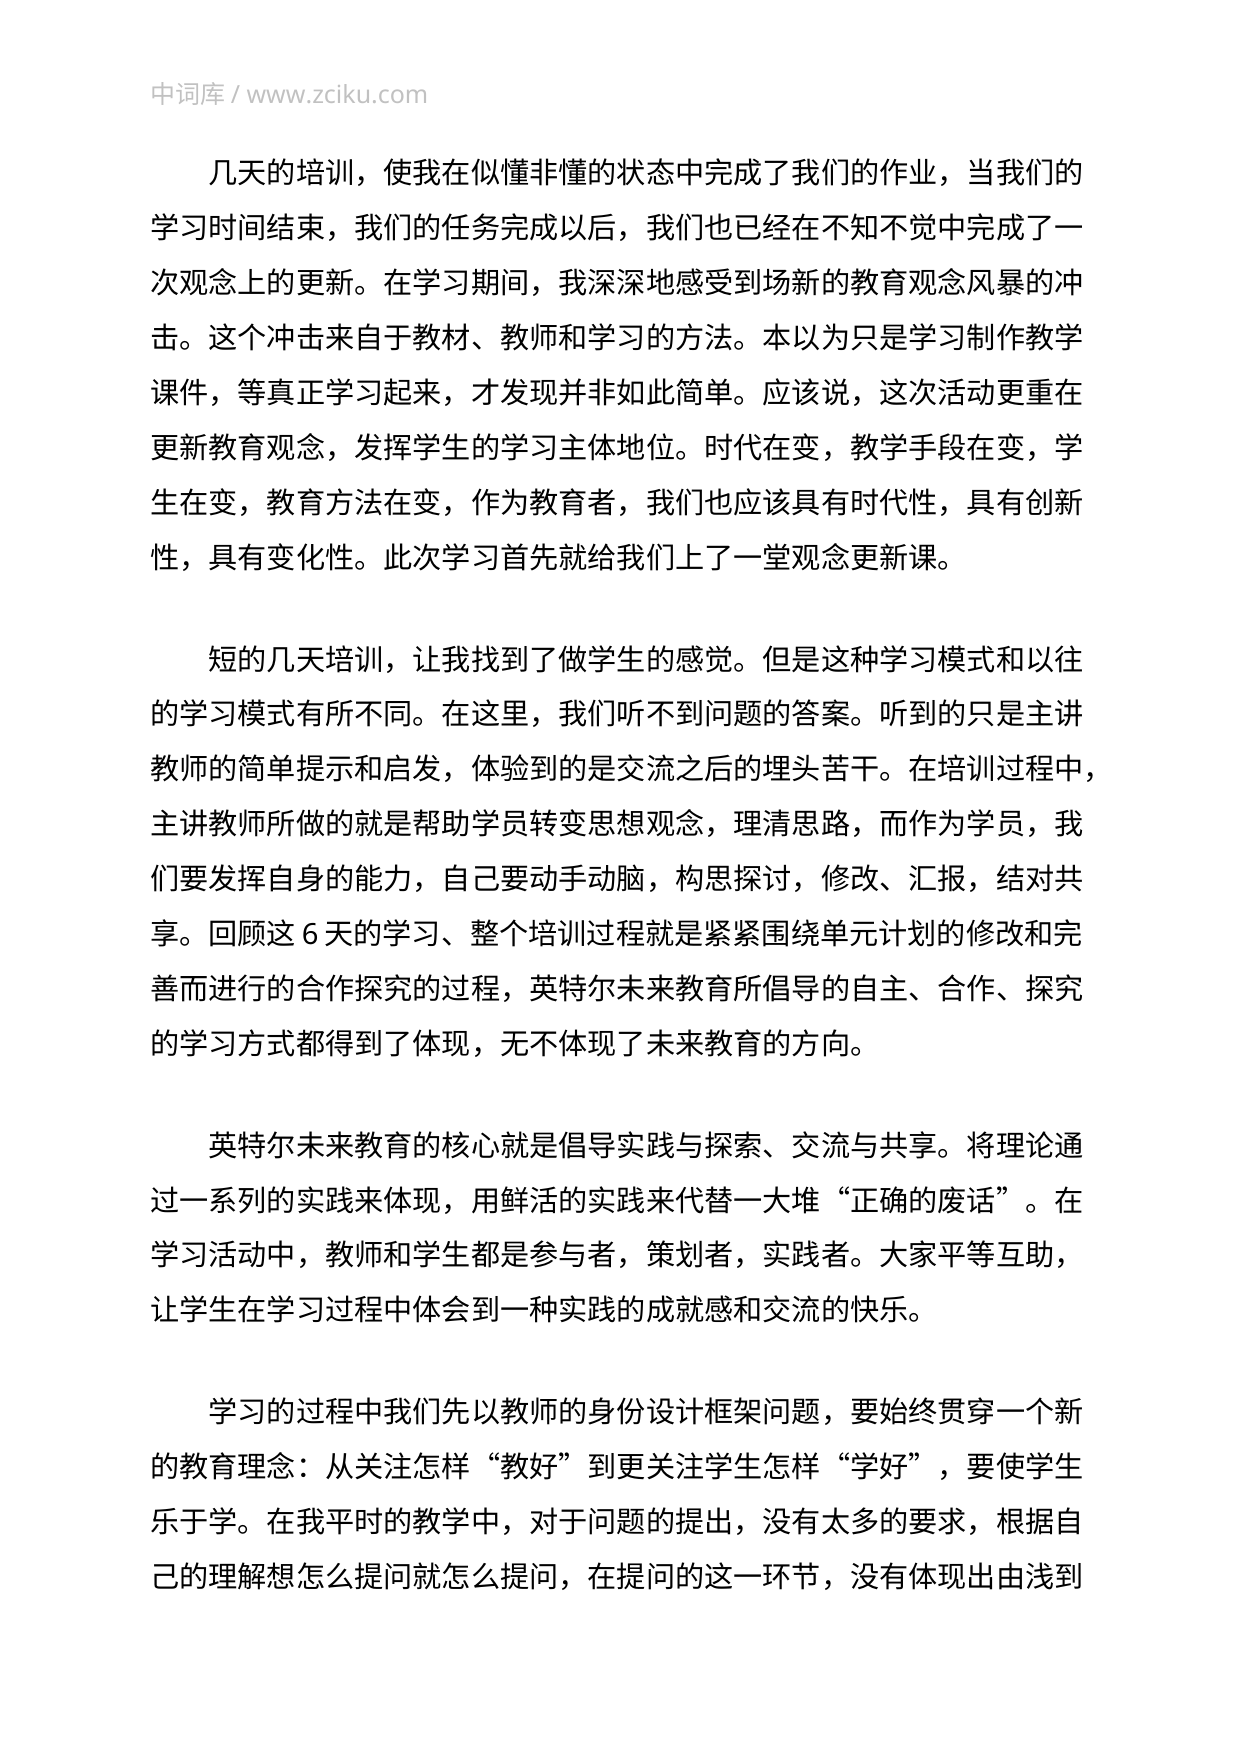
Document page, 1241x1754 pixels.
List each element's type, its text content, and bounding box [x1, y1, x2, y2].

text 英特尔未来教育的核心就是倡导实践与探索、交流与共享。将理论通过一系列的实践来体现，用鲜活的实践来代替一大堆“正确的废话”。在学习活动中，教师和学生都是参与者，策划者，实践者。大家平等互助，让学生在学习过程中体会到一种实践的成就感和交流的快乐。 [150, 1122, 1090, 1329]
text 短的几天培训，让我找到了做学生的感觉。但是这种学习模式和以往的学习模式有所不同。在这里，我们听不到问题的答案。听到的只是主讲教师的简单提示和启发，体验到的是交流之后的埋头苦干。在培训过程中，主讲教师所做的就是帮助学员转变思想观念，理清思路，而作为学员，我们要发挥自身的能力，自己要动手动脑，构思探讨，修改、汇报，结对共享。回顾这6天的学习、整个培训过程就是紧紧围绕单元计划的修改和完善而进行的合作探究的过程，英特尔未来教育所倡导的自主、合作、探究的学习方式都得到了体现，无不体现了未来教育的方向。 [150, 636, 1090, 1063]
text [150, 1389, 1090, 1596]
text 几天的培训，使我在似懂非懂的状态中完成了我们的作业，当我们的学习时间结束，我们的任务完成以后，我们也已经在不知不觉中完成了一次观念上的更新。在学习期间，我深深地感受到场新的教育观念风暴的冲击。这个冲击来自于教材、教师和学习的方法。本以为只是学习制作教学课件，等真正学习起来，才发现并非如此简单。应该说，这次活动更重在更新教育观念，发挥学生的学习主体地位。时代在变，教学手段在变，学生在变，教育方法在变，作为教育者，我们也应该具有时代性，具有创新性，具有变化性。此次学习首先就给我们上了一堂观念更新课。 [150, 150, 1090, 577]
